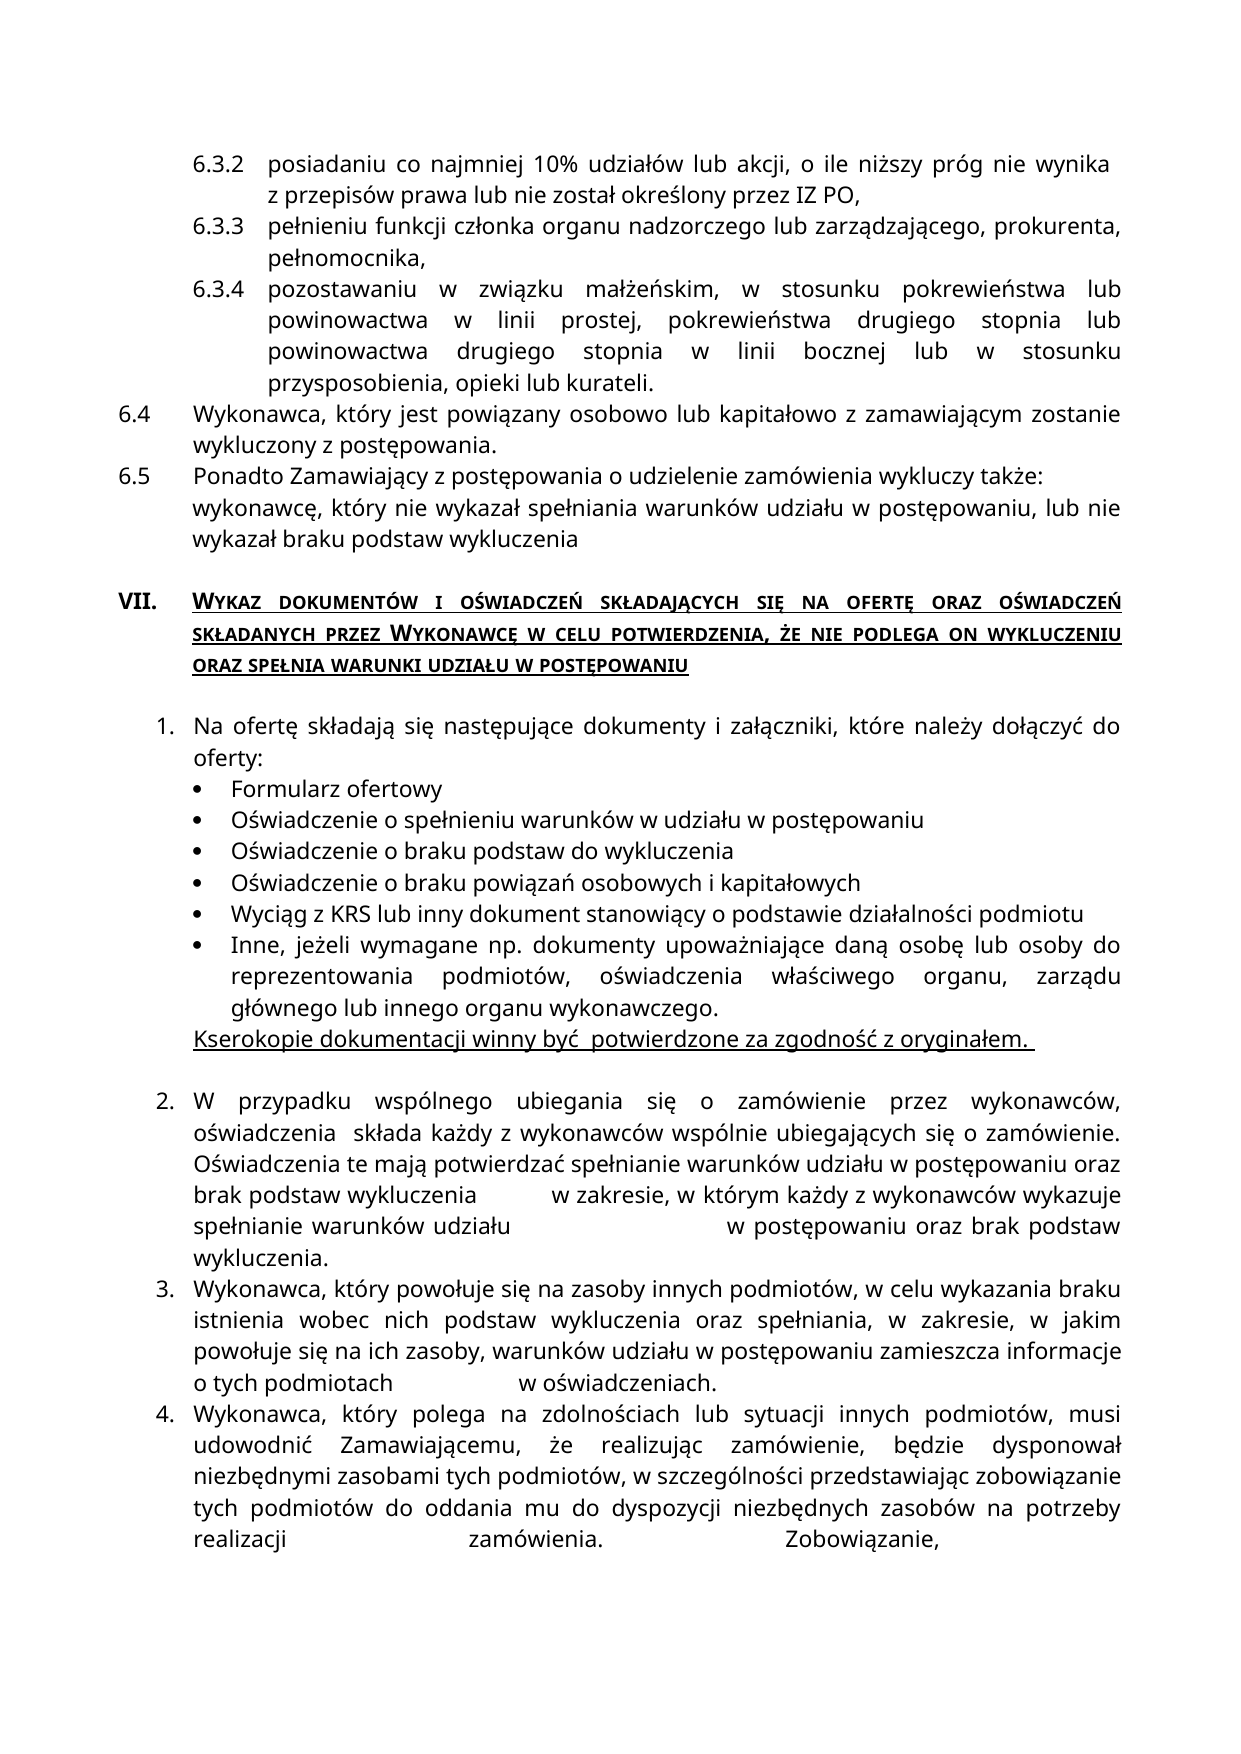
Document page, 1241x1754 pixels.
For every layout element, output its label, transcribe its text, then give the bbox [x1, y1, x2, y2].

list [156, 1398, 1122, 1554]
list Oświadczenie o braku podstaw do wykluczenia [193, 835, 1122, 866]
text Kserokopie dokumentacji winny być potwierdzone za zgodność z oryginałem. [193, 1023, 1122, 1054]
list Na ofertę składają się następujące dokumenty i załączniki, które należy dołączyć do oferty: [156, 710, 1122, 773]
list pełnieniu funkcji członka organu nadzorczego lub zarządzającego, prokurenta, pełnomocnika, [192, 210, 1122, 273]
list Wykonawca, który powołuje się na zasoby innych podmiotów, w celu wykazania braku istnienia wobec nich podstaw wykluczenia oraz spełniania, w zakresie, w jakim powołuje się na ich zasoby, warunków udziału w postępowaniu zamieszcza informacje o tych podmiotach w oświadczeniach. [156, 1273, 1122, 1398]
list posiadaniu co najmniej 10% udziałów lub akcji, o ile niższy próg nie wynika z przepisów prawa lub nie został określony przez IZ PO, [192, 148, 1122, 210]
list wykonawcę, który nie wykazał spełniania warunków udziału w postępowaniu, lub nie wykazał braku podstaw wykluczenia [192, 491, 1122, 554]
list W przypadku wspólnego ubiegania się o zamówienie przez wykonawców, oświadczenia składa każdy z wykonawców wspólnie ubiegających się o zamówienie. Oświadczenia te mają potwierdzać spełnianie warunków udziału w postępowaniu oraz brak podstaw wykluczenia w zakresie, w którym każdy z wykonawców wykazuje spełnianie warunków udziału w postępowaniu oraz brak podstaw wykluczenia. [156, 1085, 1122, 1273]
list Formularz ofertowy [193, 773, 1122, 804]
list Wyciąg z KRS lub inny dokument stanowiący o podstawie działalności podmiotu [193, 898, 1122, 929]
list Oświadczenie o braku powiązań osobowych i kapitałowych [193, 866, 1122, 898]
list Oświadczenie o spełnieniu warunków w udziału w postępowaniu [193, 804, 1122, 835]
list Wykonawca, który jest powiązany osobowo lub kapitałowo z zamawiającym zostanie wykluczony z postępowania. [118, 398, 1122, 460]
list Wykaz dokumentów i oświadczeń składających się na ofertę oraz oświadczeń składanych przez Wykonawcę w celu potwierdzenia, że nie podlega on wykluczeniu oraz spełnia warunki udziału w postępowaniu [118, 585, 1122, 679]
list pozostawaniu w związku małżeńskim, w stosunku pokrewieństwa lub powinowactwa w linii prostej, pokrewieństwa drugiego stopnia lub powinowactwa drugiego stopnia w linii bocznej lub w stosunku przysposobienia, opieki lub kurateli. [192, 273, 1122, 398]
list Inne, jeżeli wymagane np. dokumenty upoważniające daną osobę lub osoby do reprezentowania podmiotów, oświadczenia właściwego organu, zarządu głównego lub innego organu wykonawczego. [193, 929, 1122, 1023]
list Ponadto Zamawiający z postępowania o udzielenie zamówienia wykluczy także: [118, 460, 1122, 491]
